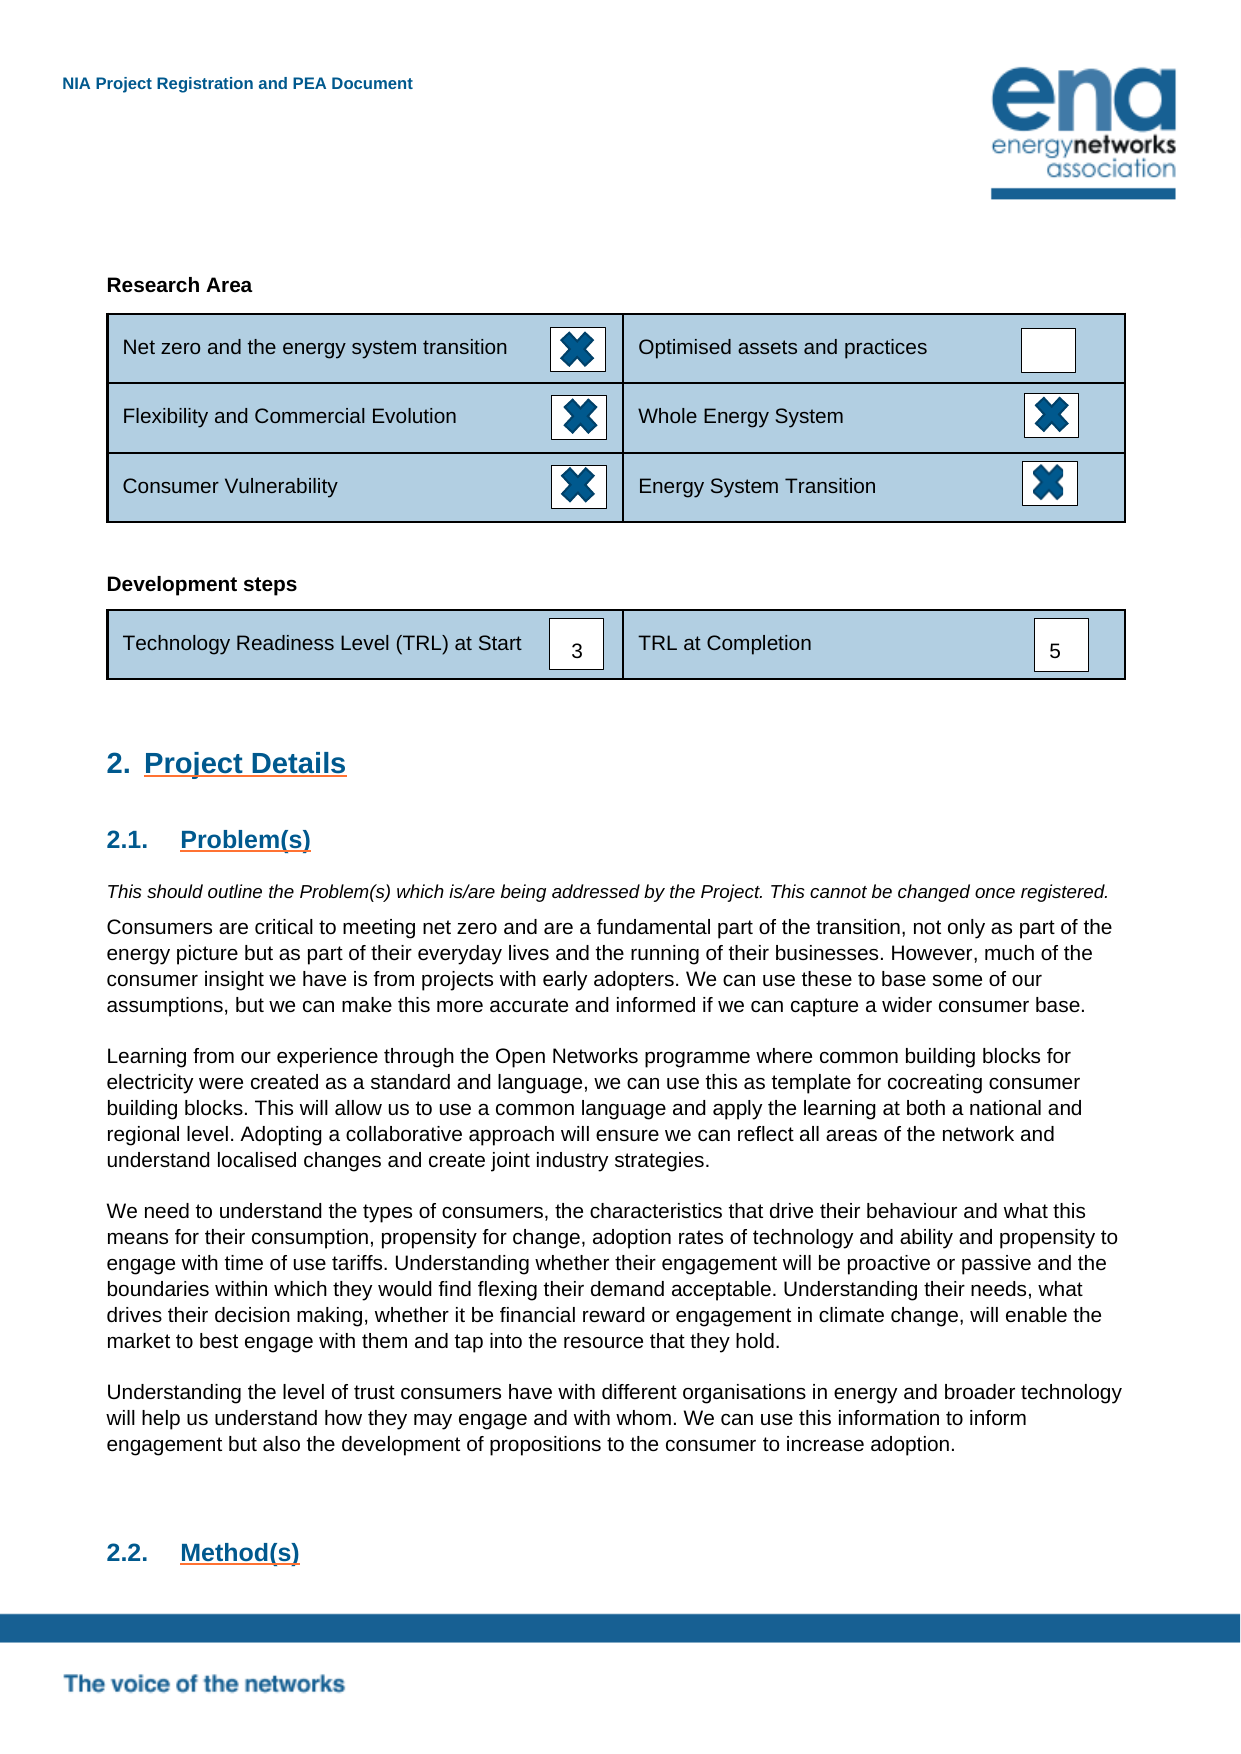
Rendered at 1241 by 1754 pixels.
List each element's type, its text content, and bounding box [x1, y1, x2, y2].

table_header Net zero and the energy system transition [109, 315, 622, 382]
subtitle Problem(s) [106, 825, 1134, 854]
text Research Area [106, 272, 1134, 296]
table_cell Consumer Vulnerability [109, 454, 622, 521]
table_header Optimised assets and practices [624, 315, 1124, 382]
text Consumers are critical to meeting net zero and are a fundamental part of the transition, not only as part of the energy picture but as part of their everyday lives and the running of their businesses. However, much of the consumer insight we have is from projects with early adopters. We can use these to base some of our assumptions, but we can make this more accurate and informed if we can capture a wider consumer base. [106, 915, 1134, 1017]
table_header TRL at Completion [624, 611, 1124, 678]
picture [1031, 464, 1063, 499]
table_header Technology Readiness Level (TRL) at Start [109, 611, 622, 678]
subtitle Project Details [106, 746, 1134, 779]
text Learning from our experience through the Open Networks programme where common building blocks for electricity were created as a standard and language, we can use this as template for cocreating consumer building blocks. This will allow us to use a common language and apply the learning at both a national and regional level. Adopting a collaborative approach will ensure we can reflect all areas of the network and understand localised changes and create joint industry strategies. [106, 1044, 1134, 1172]
text This should outline the Problem(s) which is/are being addressed by the Project. This cannot be changed once registered. [106, 881, 1134, 903]
text Development steps [106, 572, 1134, 596]
table_cell Whole Energy System [624, 384, 1124, 452]
table_cell Energy System Transition [624, 454, 1124, 521]
table_cell Flexibility and Commercial Evolution [109, 384, 622, 452]
text We need to understand the types of consumers, the characteristics that drive their behaviour and what this means for their consumption, propensity for change, adoption rates of technology and ability and propensity to engage with time of use tariffs. Understanding whether their engagement will be proactive or passive and the boundaries within which they would find flexing their demand acceptable. Understanding their needs, what drives their decision making, whether it be financial reward or engagement in climate change, will enable the market to best engage with them and tap into the resource that they hold. [106, 1199, 1134, 1352]
text Understanding the level of trust consumers have with different organisations in energy and broader technology will help us understand how they may engage and with whom. We can use this information to inform engagement but also the development of propositions to the consumer to increase adoption. [106, 1380, 1134, 1456]
subtitle Method(s) [106, 1538, 1134, 1567]
